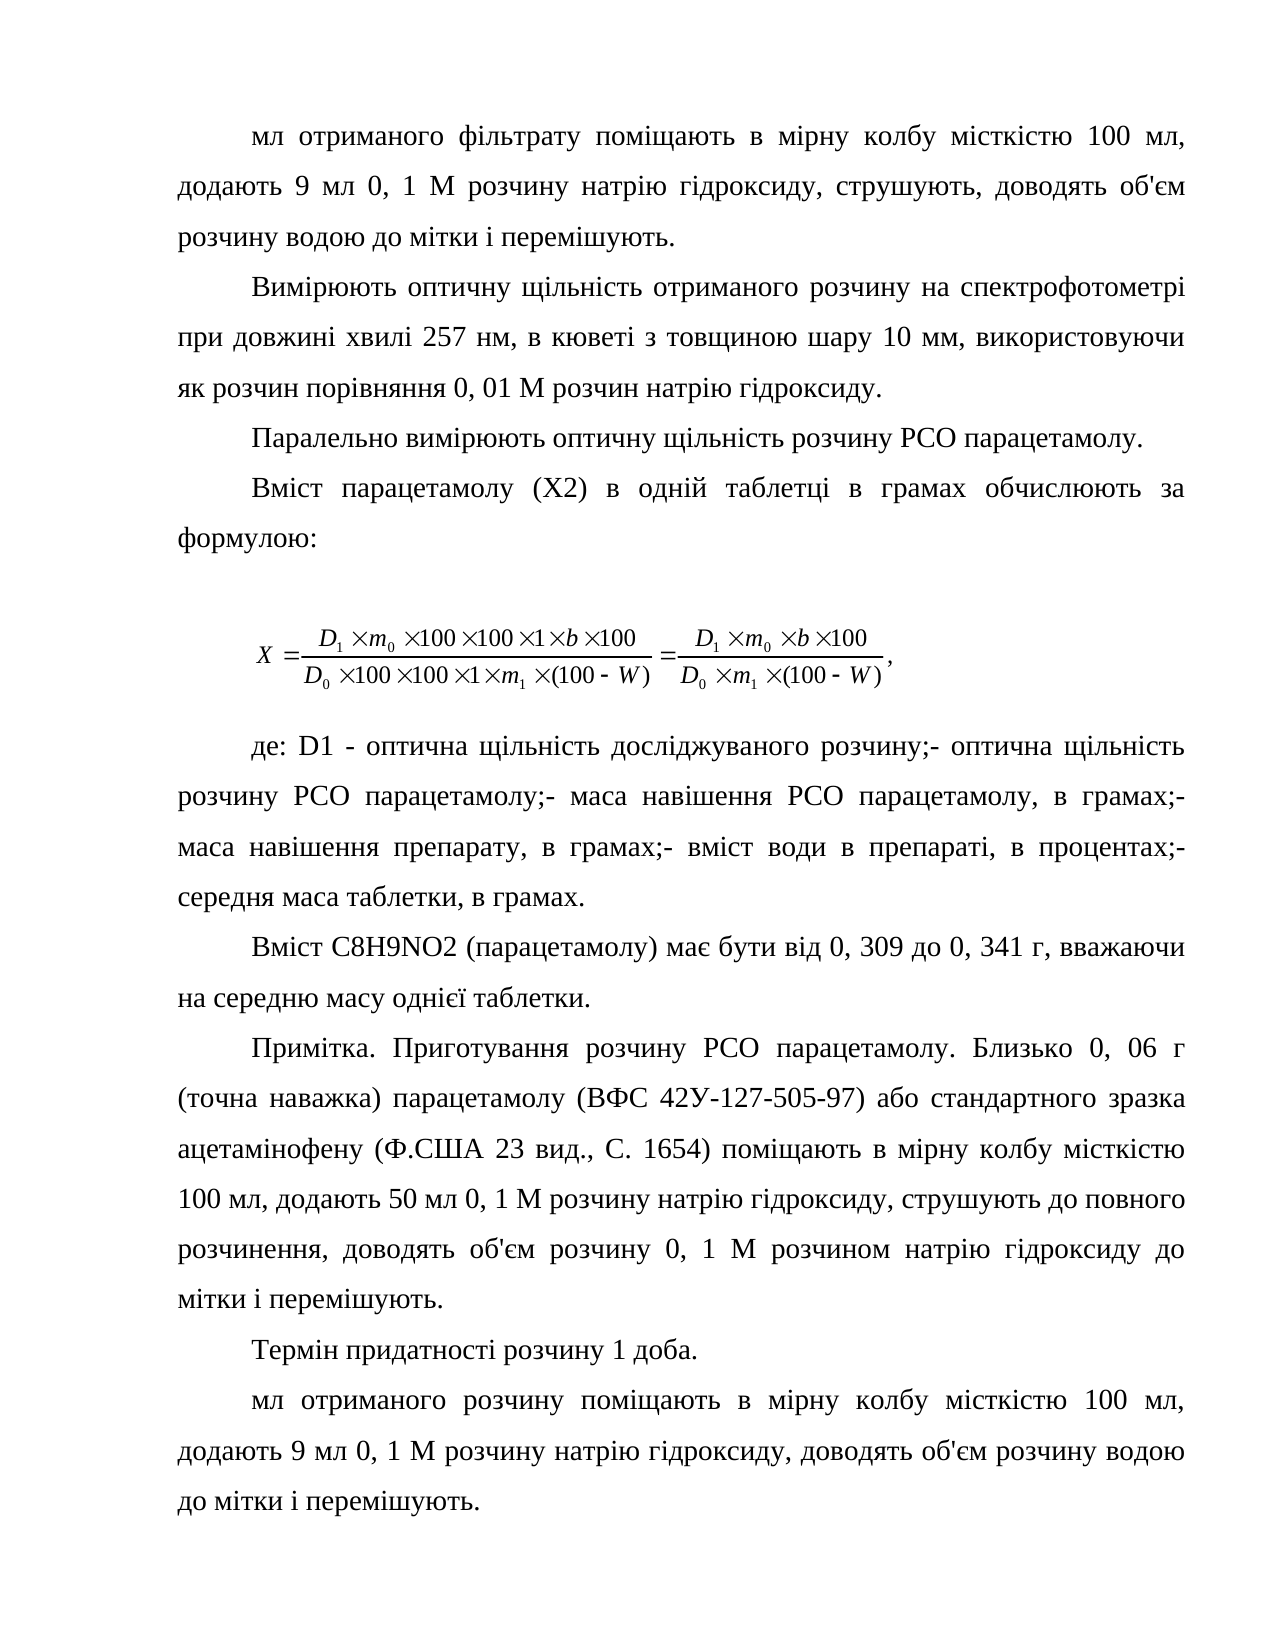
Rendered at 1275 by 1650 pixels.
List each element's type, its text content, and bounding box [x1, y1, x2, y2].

text мл отриманого розчину поміщають в мірну колбу місткістю 100 мл, додають 9 мл 0, 1 М розчину натрію гідроксиду, доводять об'єм розчину водою до мітки і перемішують. [177, 1382, 1186, 1516]
text Термін придатності розчину 1 доба. [177, 1332, 1186, 1366]
text Вимірюють оптичну щільність отриманого розчину на спектрофотометрі при довжині хвилі 257 нм, в кюветі з товщиною шару 10 мм, використовуючи як розчин порівняння 0, 01 М розчин натрію гідроксиду. [177, 269, 1186, 403]
text Примітка. Приготування розчину РСО парацетамолу. Близько 0, 06 г (точна наважка) парацетамолу (ВФС 42У-127-505-97) або стандартного зразка ацетамінофену (Ф.США 23 вид., С. 1654) поміщають в мірну колбу місткістю 100 мл, додають 50 мл 0, 1 М розчину натрію гідроксиду, струшують до повного розчинення, доводять об'єм розчину 0, 1 М розчином натрію гідроксиду до мітки і перемішують. [177, 1030, 1186, 1315]
text мл отриманого фільтрату поміщають в мірну колбу місткістю 100 мл, додають 9 мл 0, 1 М розчину натрію гідроксиду, струшують, доводять об'єм розчину водою до мітки і перемішують. [177, 118, 1186, 252]
text Вміст С8Н9NO2 (парацетамолу) має бути від 0, 309 до 0, 341 г, вважаючи на середню масу однієї таблетки. [177, 929, 1186, 1013]
text де: D1 - оптична щільність досліджуваного розчину;- оптична щільність розчину РСО парацетамолу;- маса навішення РСО парацетамолу, в грамах;- маса навішення препарату, в грамах;- вміст води в препараті, в процентах;- середня маса таблетки, в грамах. [177, 728, 1186, 913]
text Вміст парацетамолу (Х2) в одній таблетці в грамах обчислюють за формулою: [177, 470, 1186, 554]
text Паралельно вимірюють оптичну щільність розчину РСО парацетамолу. [177, 420, 1186, 453]
